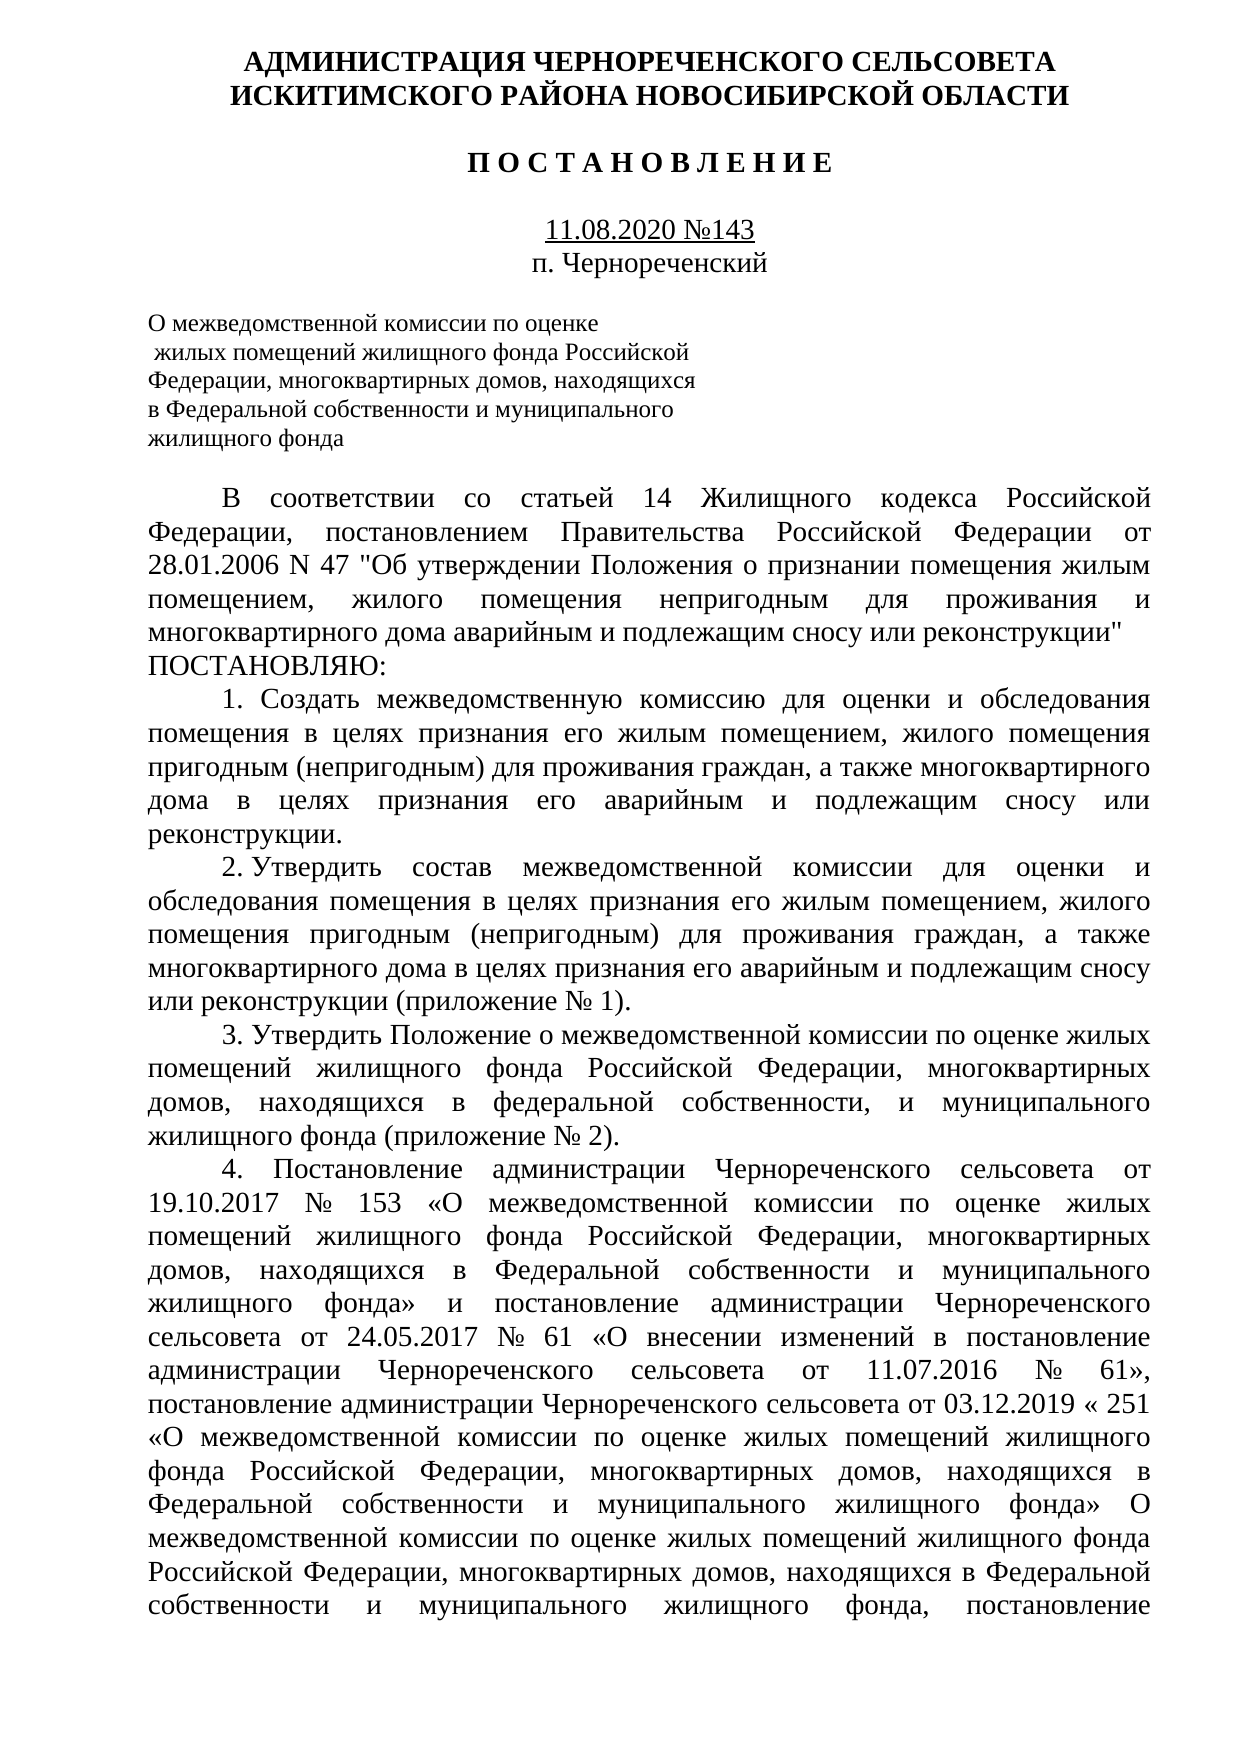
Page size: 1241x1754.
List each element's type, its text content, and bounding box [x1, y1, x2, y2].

text О межведомственной комиссии по оценке [148, 308, 1152, 337]
text ПОСТАНОВЛЯЮ: [148, 648, 1152, 682]
text 2.​ Утвердить состав межведомственной комиссии для оценки и обследования помещения в целях признания его жилым помещением, жилого помещения пригодным (непригодным) для проживания граждан, а также многоквартирного дома в целях признания его аварийным и подлежащим сносу или реконструкции (приложение № 1). [148, 849, 1152, 1017]
text Федерации, многоквартирных домов, находящихся [148, 365, 1152, 394]
text п. Чернореченский [148, 246, 1152, 279]
text 11.08.2020 №143 [148, 212, 1152, 246]
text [148, 1151, 1152, 1621]
text ИСКИТИМСКОГО РАЙОНА НОВОСИБИРСКОЙ ОБЛАСТИ [148, 78, 1152, 111]
text 3. Утвердить Положение о межведомственной комиссии по оценке жилых помещений жилищного фонда Российской Федерации, многоквартирных домов, находящихся в федеральной собственности, и муниципального жилищного фонда (приложение № 2). [148, 1017, 1152, 1151]
text П О С Т А Н О В Л Е Н И Е [148, 145, 1152, 178]
text АДМИНИСТРАЦИЯ ЧЕРНОРЕЧЕНСКОГО СЕЛЬСОВЕТА [148, 44, 1152, 78]
text жилых помещений жилищного фонда Российской [148, 337, 1152, 365]
text жилищного фонда [148, 423, 1152, 452]
text 1. Создать межведомственную комиссию для оценки и обследования помещения в целях признания его жилым помещением, жилого помещения пригодным (непригодным) для проживания граждан, а также многоквартирного дома в целях признания его аварийным и подлежащим сносу или реконструкции. [148, 682, 1152, 849]
text в Федеральной собственности и муниципального [148, 394, 1152, 423]
text В соответствии со статьей 14 Жилищного кодекса Российской Федерации, постановлением Правительства Российской Федерации от 28.01.2006 N 47 "Об утверждении Положения о признании помещения жилым помещением, жилого помещения непригодным для проживания и многоквартирного дома аварийным и подлежащим сносу или реконструкции" [148, 480, 1152, 648]
